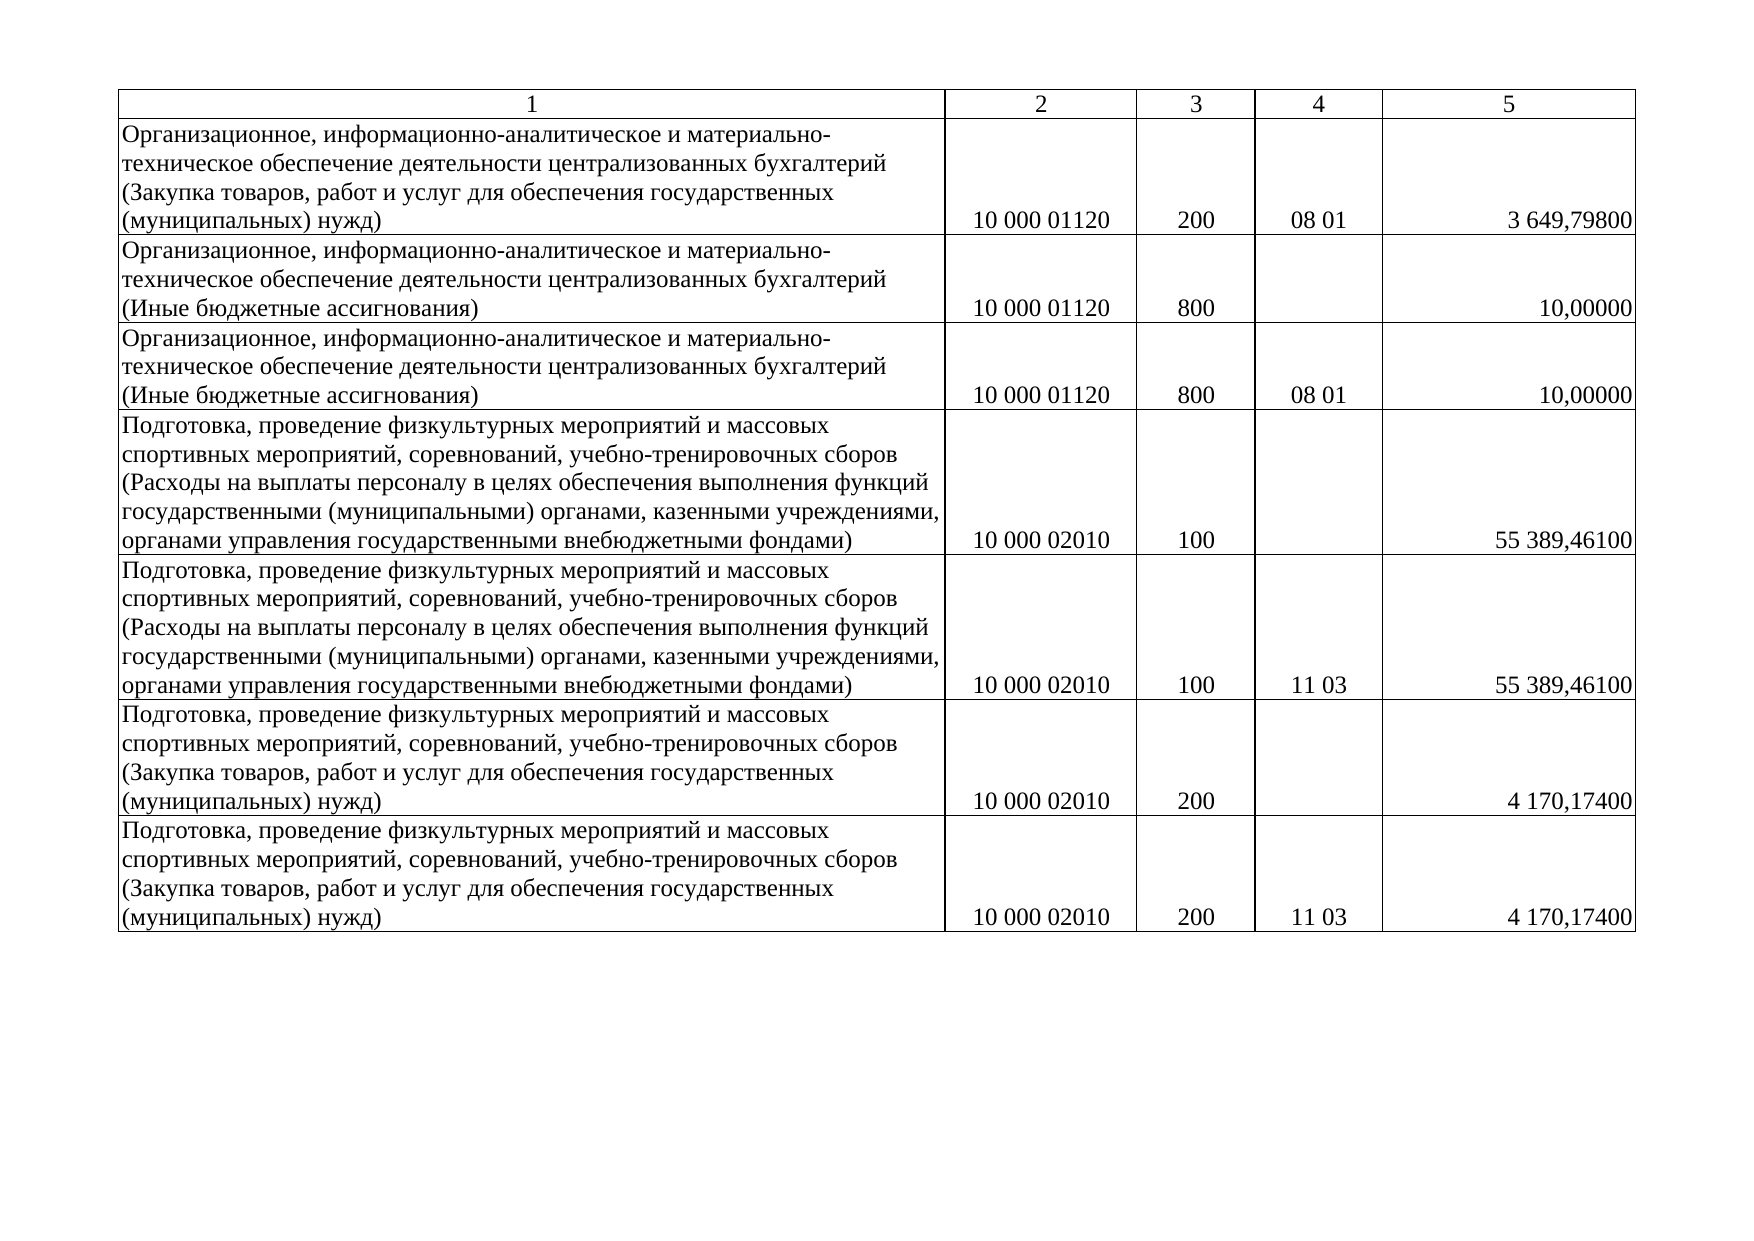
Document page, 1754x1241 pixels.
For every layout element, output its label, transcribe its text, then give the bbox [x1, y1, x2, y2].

table_cell 10 000 02010 [946, 700, 1136, 814]
table_cell 10 000 02010 [946, 816, 1136, 931]
table_cell [1256, 235, 1382, 322]
table_cell 800 [1137, 235, 1254, 322]
table_cell 10,00000 [1383, 323, 1635, 409]
table_cell 200 [1137, 119, 1254, 234]
table_header 5 [1383, 90, 1635, 118]
table_cell 55 389,46100 [1383, 555, 1635, 698]
table_cell [1256, 700, 1382, 814]
table_cell 4 170,17400 [1383, 700, 1635, 814]
table_cell 100 [1137, 555, 1254, 698]
table_cell 10 000 02010 [946, 555, 1136, 698]
table_header 3 [1137, 90, 1254, 118]
table_header 2 [946, 90, 1136, 118]
table_cell 3 649,79800 [1383, 119, 1635, 234]
table_cell 10 000 01120 [946, 323, 1136, 409]
table_cell 10 000 01120 [946, 119, 1136, 234]
table_cell Организационное, информационно-аналитическое и материально-техническое обеспечение деятельности централизованных бухгалтерий (Иные бюджетные ассигнования) [119, 235, 944, 322]
table_cell Подготовка, проведение физкультурных мероприятий и массовых спортивных мероприятий, соревнований, учебно-тренировочных сборов (Расходы на выплаты персоналу в целях обеспечения выполнения функций государственными (муниципальными) органами, казенными учреждениями, органами управления государственными внебюджетными фондами) [119, 555, 944, 698]
table_cell 100 [1137, 410, 1254, 554]
table_cell 11 03 [1256, 816, 1382, 931]
table_cell 10 000 02010 [946, 410, 1136, 554]
table_cell 200 [1137, 816, 1254, 931]
table_cell Подготовка, проведение физкультурных мероприятий и массовых спортивных мероприятий, соревнований, учебно-тренировочных сборов (Закупка товаров, работ и услуг для обеспечения государственных (муниципальных) нужд) [119, 816, 944, 931]
table_cell 800 [1137, 323, 1254, 409]
table_header 1 [119, 90, 944, 118]
table_cell 08 01 [1256, 323, 1382, 409]
table_cell 10,00000 [1383, 235, 1635, 322]
table_cell 4 170,17400 [1383, 816, 1635, 931]
table_cell Организационное, информационно-аналитическое и материально-техническое обеспечение деятельности централизованных бухгалтерий (Иные бюджетные ассигнования) [119, 323, 944, 409]
table_cell 55 389,46100 [1383, 410, 1635, 554]
table_cell 200 [1137, 700, 1254, 814]
table_cell Подготовка, проведение физкультурных мероприятий и массовых спортивных мероприятий, соревнований, учебно-тренировочных сборов (Расходы на выплаты персоналу в целях обеспечения выполнения функций государственными (муниципальными) органами, казенными учреждениями, органами управления государственными внебюджетными фондами) [119, 410, 944, 554]
table_cell [1256, 410, 1382, 554]
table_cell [119, 119, 944, 234]
table_header 4 [1256, 90, 1382, 118]
table_cell Подготовка, проведение физкультурных мероприятий и массовых спортивных мероприятий, соревнований, учебно-тренировочных сборов (Закупка товаров, работ и услуг для обеспечения государственных (муниципальных) нужд) [119, 700, 944, 814]
table_cell 11 03 [1256, 555, 1382, 698]
table_cell 10 000 01120 [946, 235, 1136, 322]
table_cell 08 01 [1256, 119, 1382, 234]
